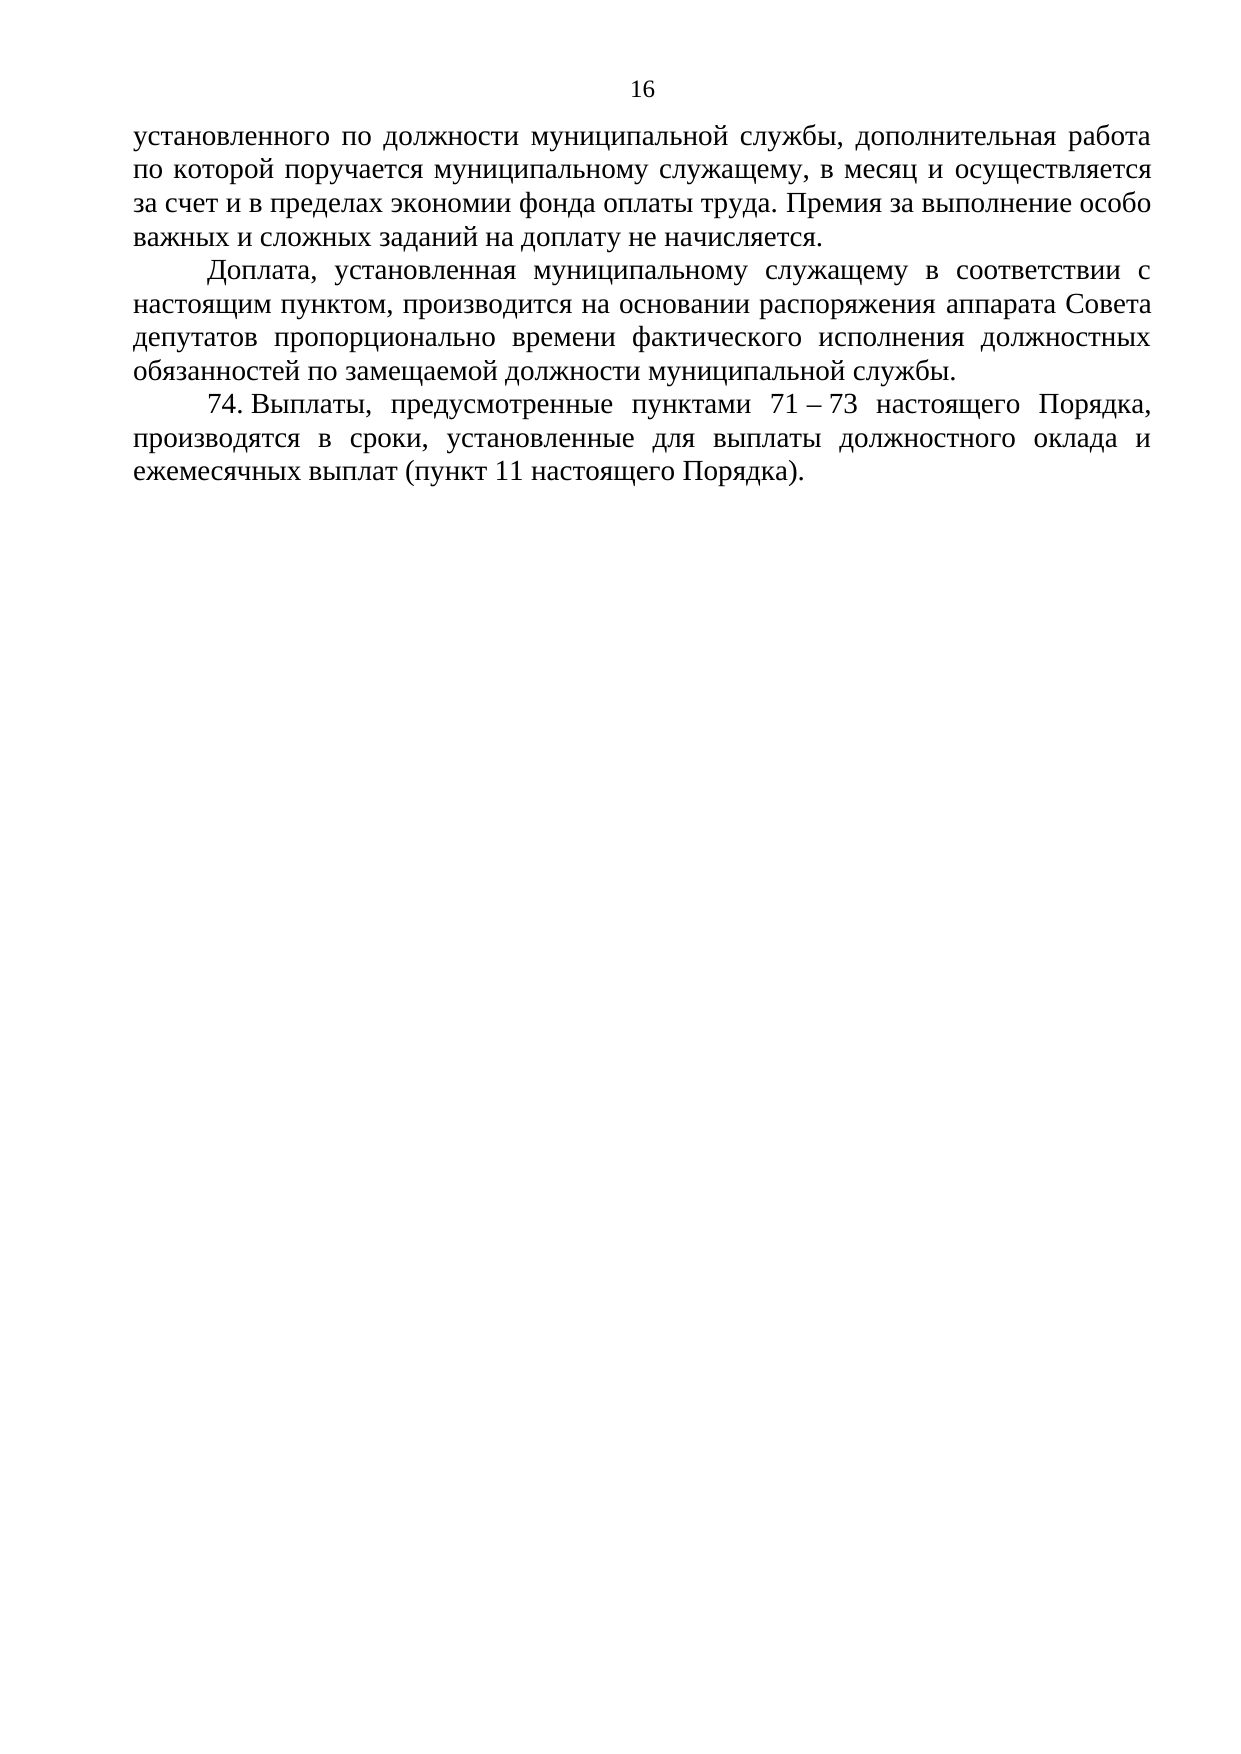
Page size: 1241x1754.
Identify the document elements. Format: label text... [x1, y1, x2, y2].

text Доплата, установленная муниципальному служащему в соответствии с настоящим пунктом, производится на основании распоряжения аппарата Совета депутатов пропорционально времени фактического исполнения должностных обязанностей по замещаемой должности муниципальной службы. [133, 252, 1152, 386]
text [133, 118, 1152, 252]
text 74. Выплаты, предусмотренные пунктами 71 – 73 настоящего Порядка, производятся в сроки, установленные для выплаты должностного оклада и ежемесячных выплат (пункт 11 настоящего Порядка). [133, 386, 1152, 487]
